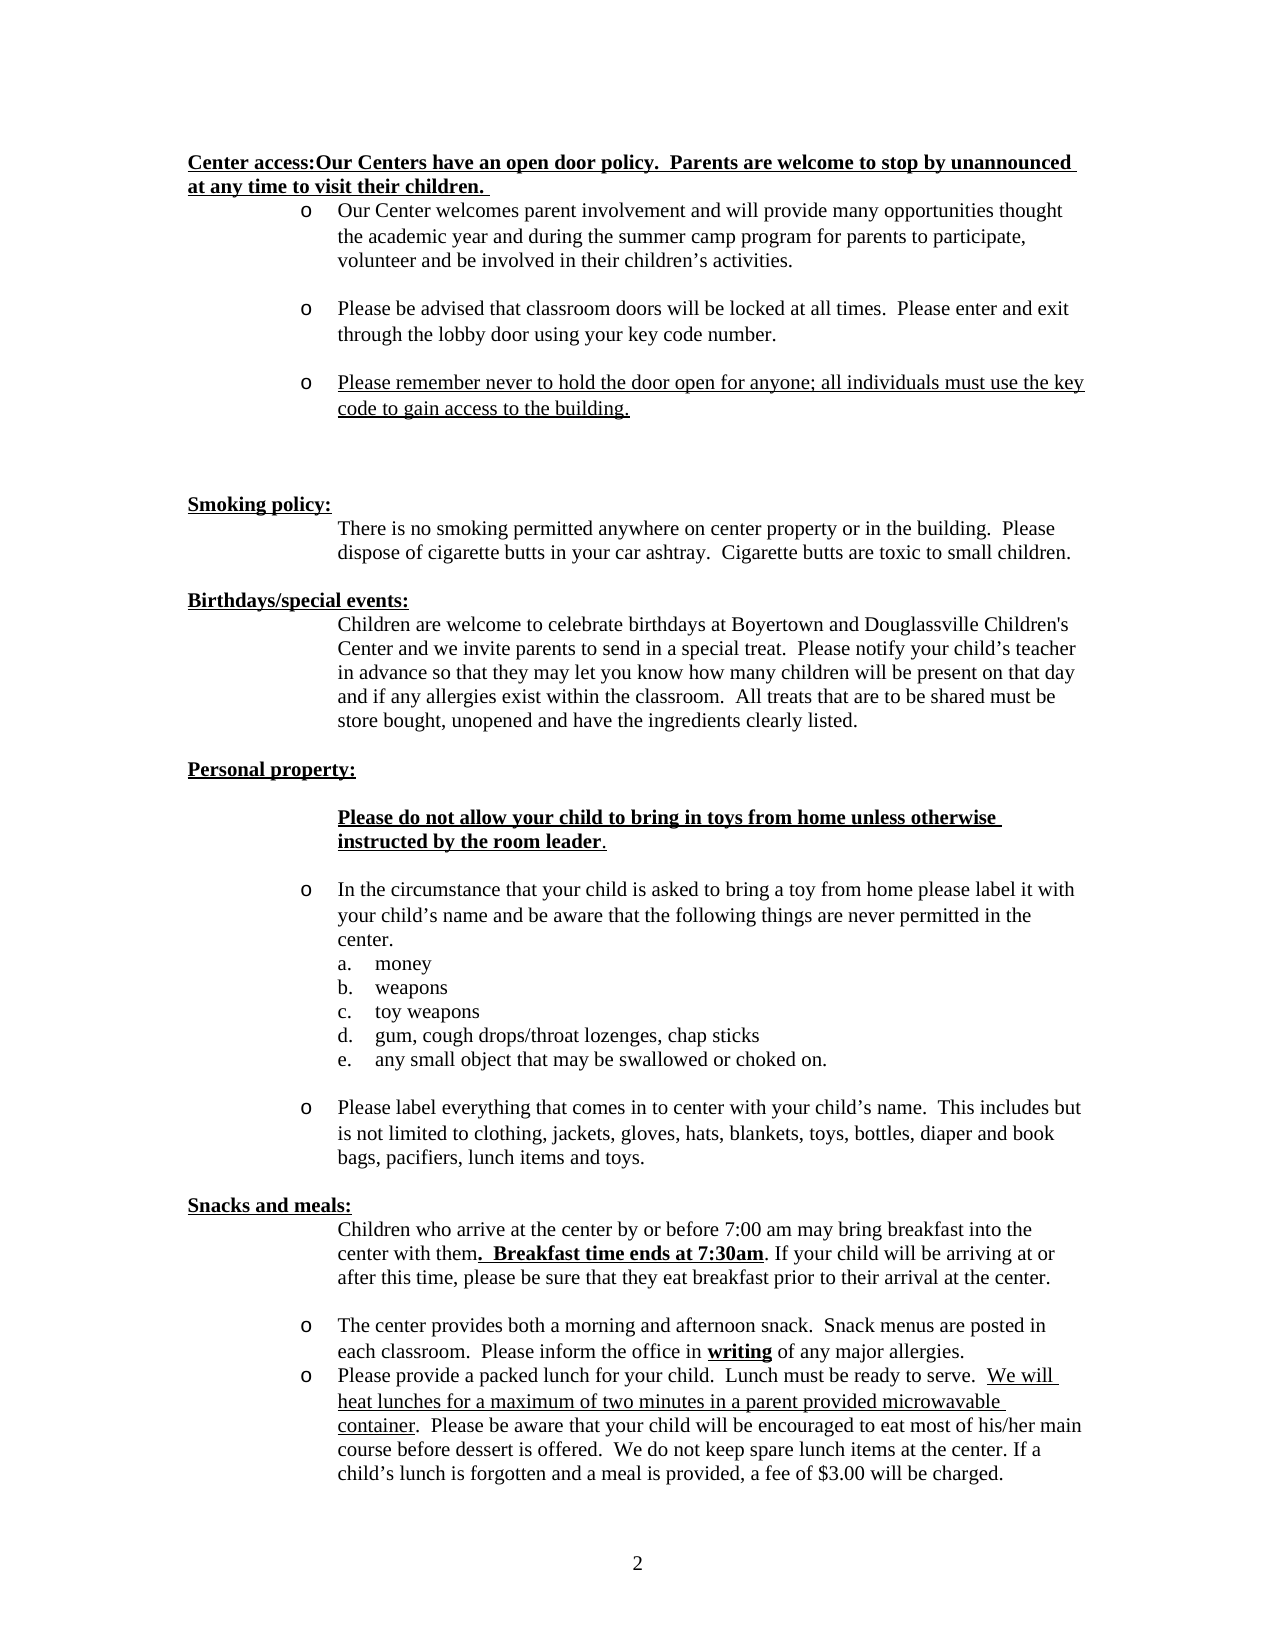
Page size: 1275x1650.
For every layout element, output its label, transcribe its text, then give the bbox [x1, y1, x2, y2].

list gum, cough drops/throat lozenges, chap sticks [337, 1023, 1087, 1047]
text Children who arrive at the center by or before may bring breakfast into the center with them. Breakfast time ends at . If your child will be arriving at or after this time, please be sure that they eat breakfast prior to their arrival at the center. [337, 1217, 1087, 1289]
text Smoking policy: [187, 492, 1087, 516]
list Please remember never to hold the door open for anyone; all individuals must use the key code to gain access to the building. [300, 370, 1087, 420]
list In the circumstance that your child is asked to bring a toy from home please label it with your child’s name and be aware that the following things are never permitted in the center. [300, 877, 1087, 951]
text Snacks and meals: [187, 1193, 1087, 1217]
list The center provides both a morning and afternoon snack. Snack menus are posted in each classroom. Please inform the office in writing of any major allergies. [300, 1313, 1087, 1363]
list toy weapons [337, 999, 1087, 1023]
subtitle Center access:Our Centers have an open door policy. Parents are welcome to stop by unannounced at any time to visit their children. [187, 150, 1087, 198]
list Our Center welcomes parent involvement and will provide many opportunities thought the academic year and during the summer camp program for parents to participate, volunteer and be involved in their children’s activities. [300, 198, 1087, 272]
list money [337, 951, 1087, 975]
list Please provide a packed lunch for your child. Lunch must be ready to serve. We will heat lunches for a maximum of two minutes in a parent provided microwavable container. Please be aware that your child will be encouraged to eat most of his/her main course before dessert is offered. We do not keep spare lunch items at the center. If a child’s lunch is forgotten and a meal is provided, a fee of $3.00 will be charged. [300, 1363, 1087, 1485]
list Please label everything that comes in to center with your child’s name. This includes but is not limited to clothing, jackets, gloves, hats, blankets, toys, bottles, diaper and book bags, pacifiers, lunch items and toys. [300, 1095, 1087, 1169]
list any small object that may be swallowed or choked on. [337, 1047, 1087, 1071]
list weapons [337, 975, 1087, 999]
text There is no smoking permitted anywhere on center property or in the building. Please dispose of cigarette butts in your car ashtray. Cigarette butts are toxic to small children. [337, 516, 1087, 564]
text Birthdays/special events: [187, 588, 1087, 612]
text Personal property: [187, 757, 1087, 781]
text Please do not allow your child to bring in toys from home unless otherwise instructed by the room leader. [337, 805, 1087, 853]
text Children are welcome to celebrate birthdays at Boyertown and Douglassville Children's Center and we invite parents to send in a special treat. Please notify your child’s teacher in advance so that they may let you know how many children will be present on that day and if any allergies exist within the classroom. All treats that are to be shared must be store bought, unopened and have the ingredients clearly listed. [337, 612, 1087, 732]
list Please be advised that classroom doors will be locked at all times. Please enter and exit through the lobby door using your key code number. [300, 296, 1087, 346]
